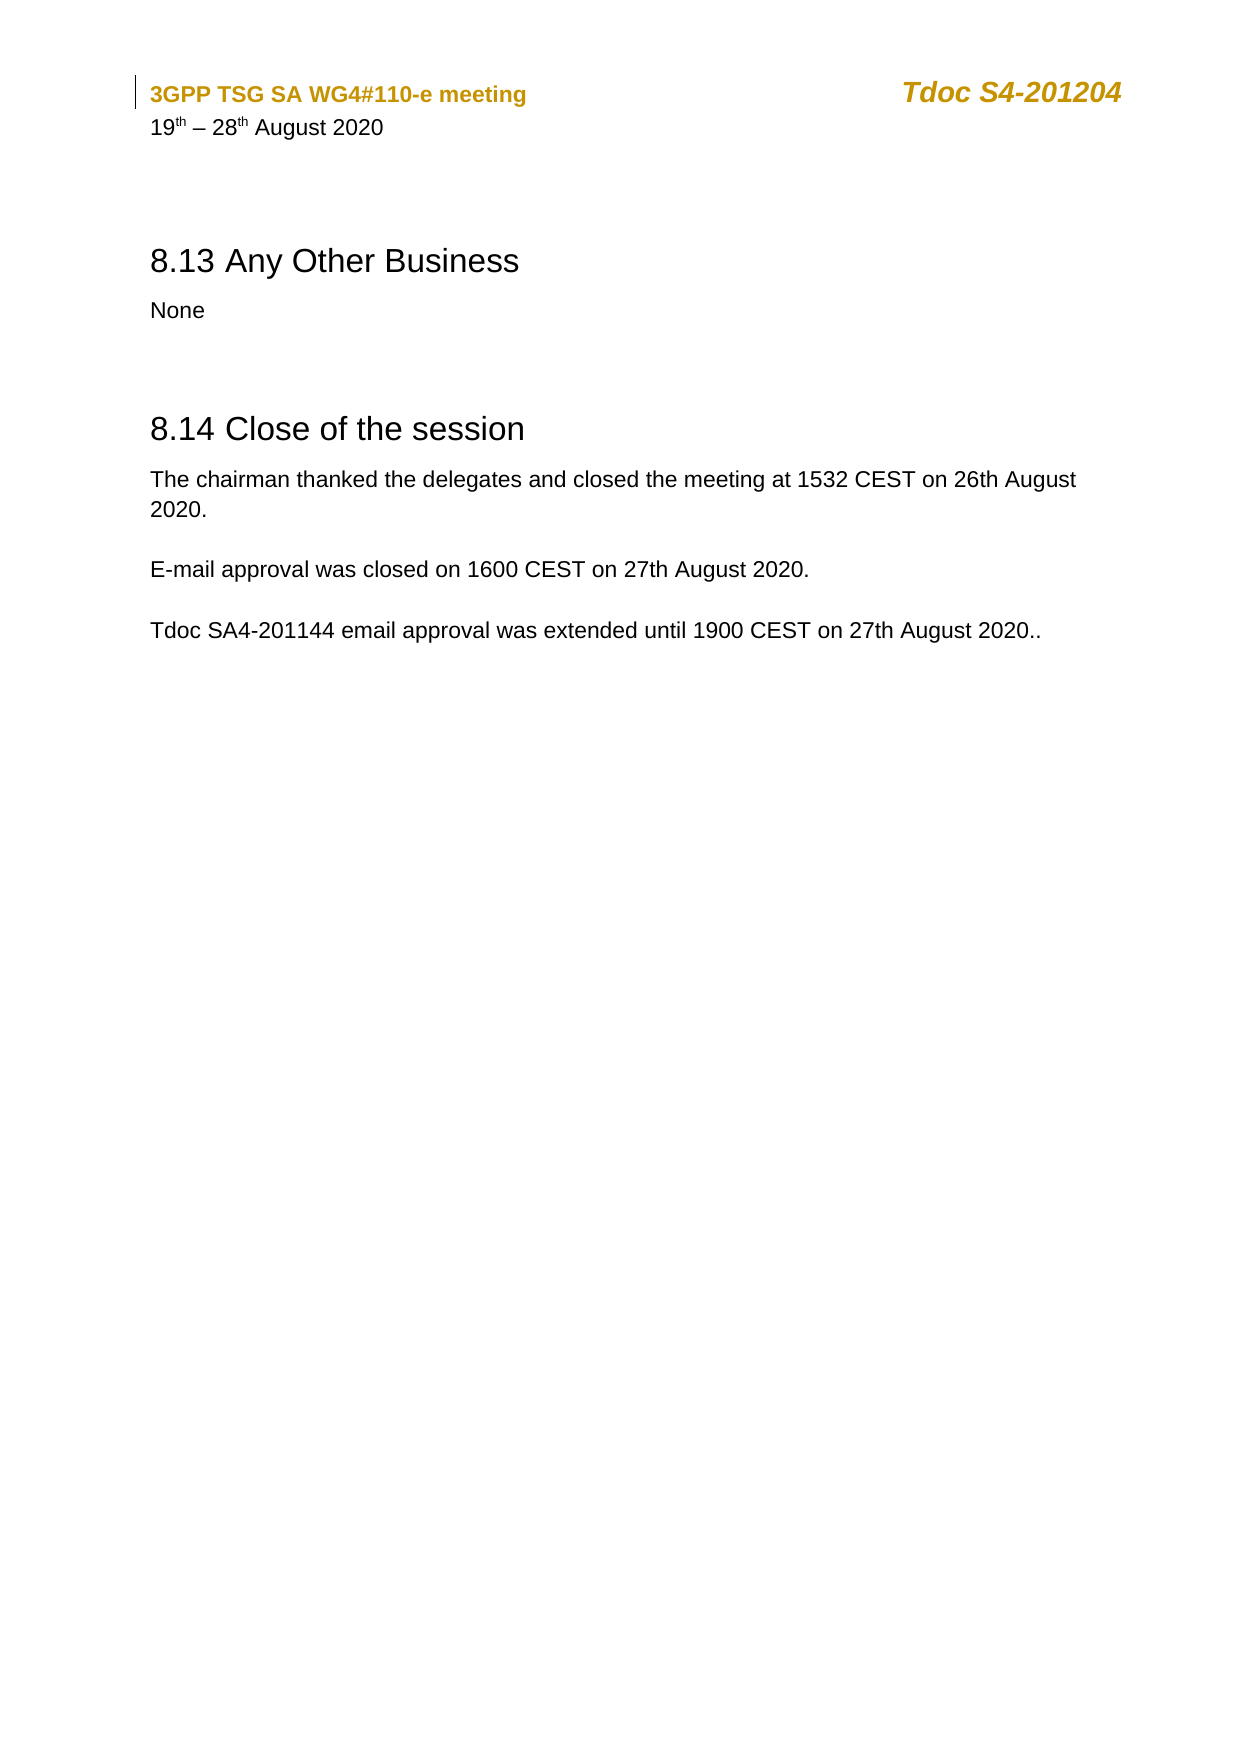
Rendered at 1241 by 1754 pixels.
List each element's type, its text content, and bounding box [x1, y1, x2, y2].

subtitle 8.13 Any Other Business [150, 196, 1090, 279]
text The chairman thanked the delegates and closed the meeting at 1532 CEST on 26th August 2020. [150, 466, 1090, 522]
text E-mail approval was closed on 1600 CEST on 27th August 2020. [150, 556, 1090, 583]
text None [150, 297, 1090, 324]
text Tdoc SA4-201144 email approval was extended until 1900 CEST on 27th August 2020.. [150, 617, 1090, 643]
subtitle 8.14 Close of the session [150, 365, 1090, 448]
